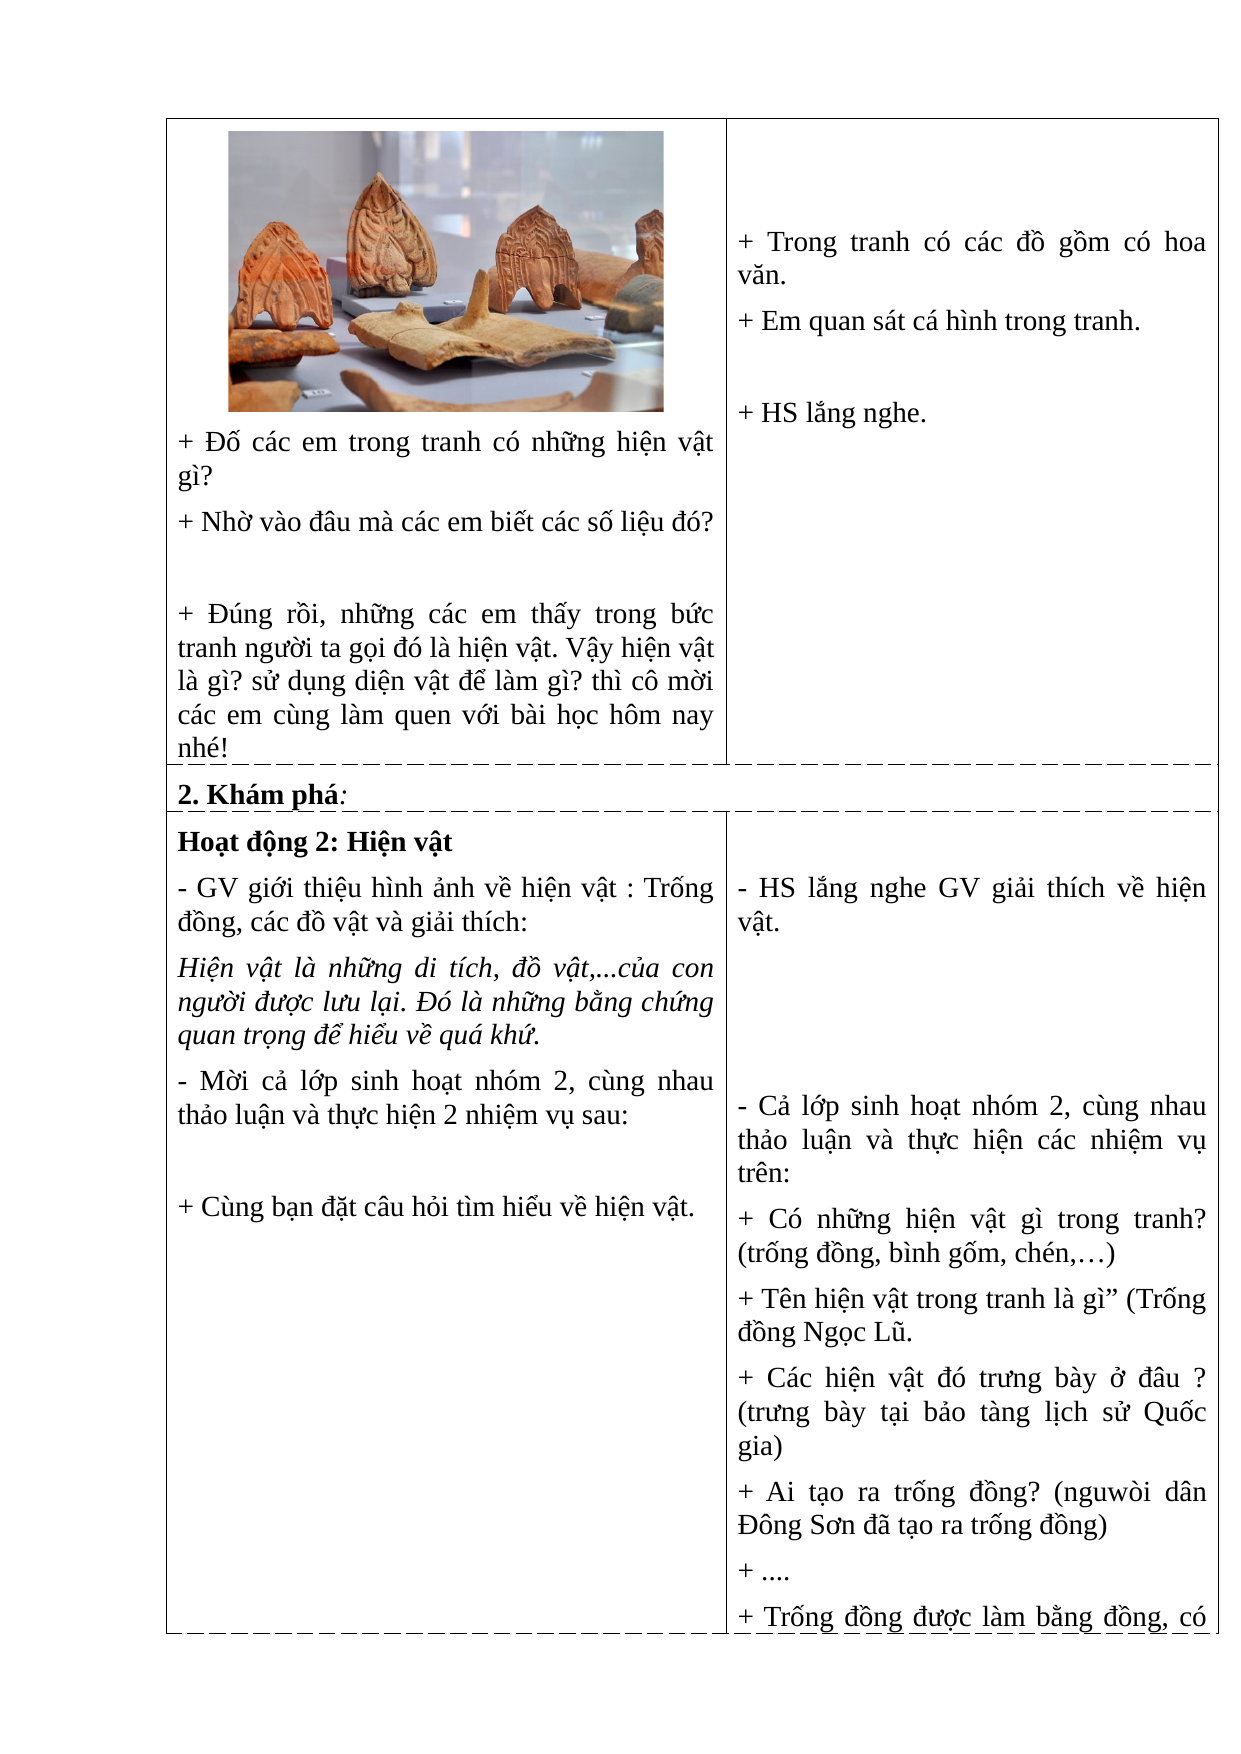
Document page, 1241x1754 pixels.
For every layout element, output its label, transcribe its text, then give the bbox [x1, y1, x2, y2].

picture [228, 131, 664, 412]
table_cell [167, 811, 726, 1633]
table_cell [727, 119, 1218, 764]
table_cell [167, 119, 726, 764]
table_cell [727, 811, 1218, 1633]
table_cell 2. Khám phá: [167, 764, 1218, 811]
